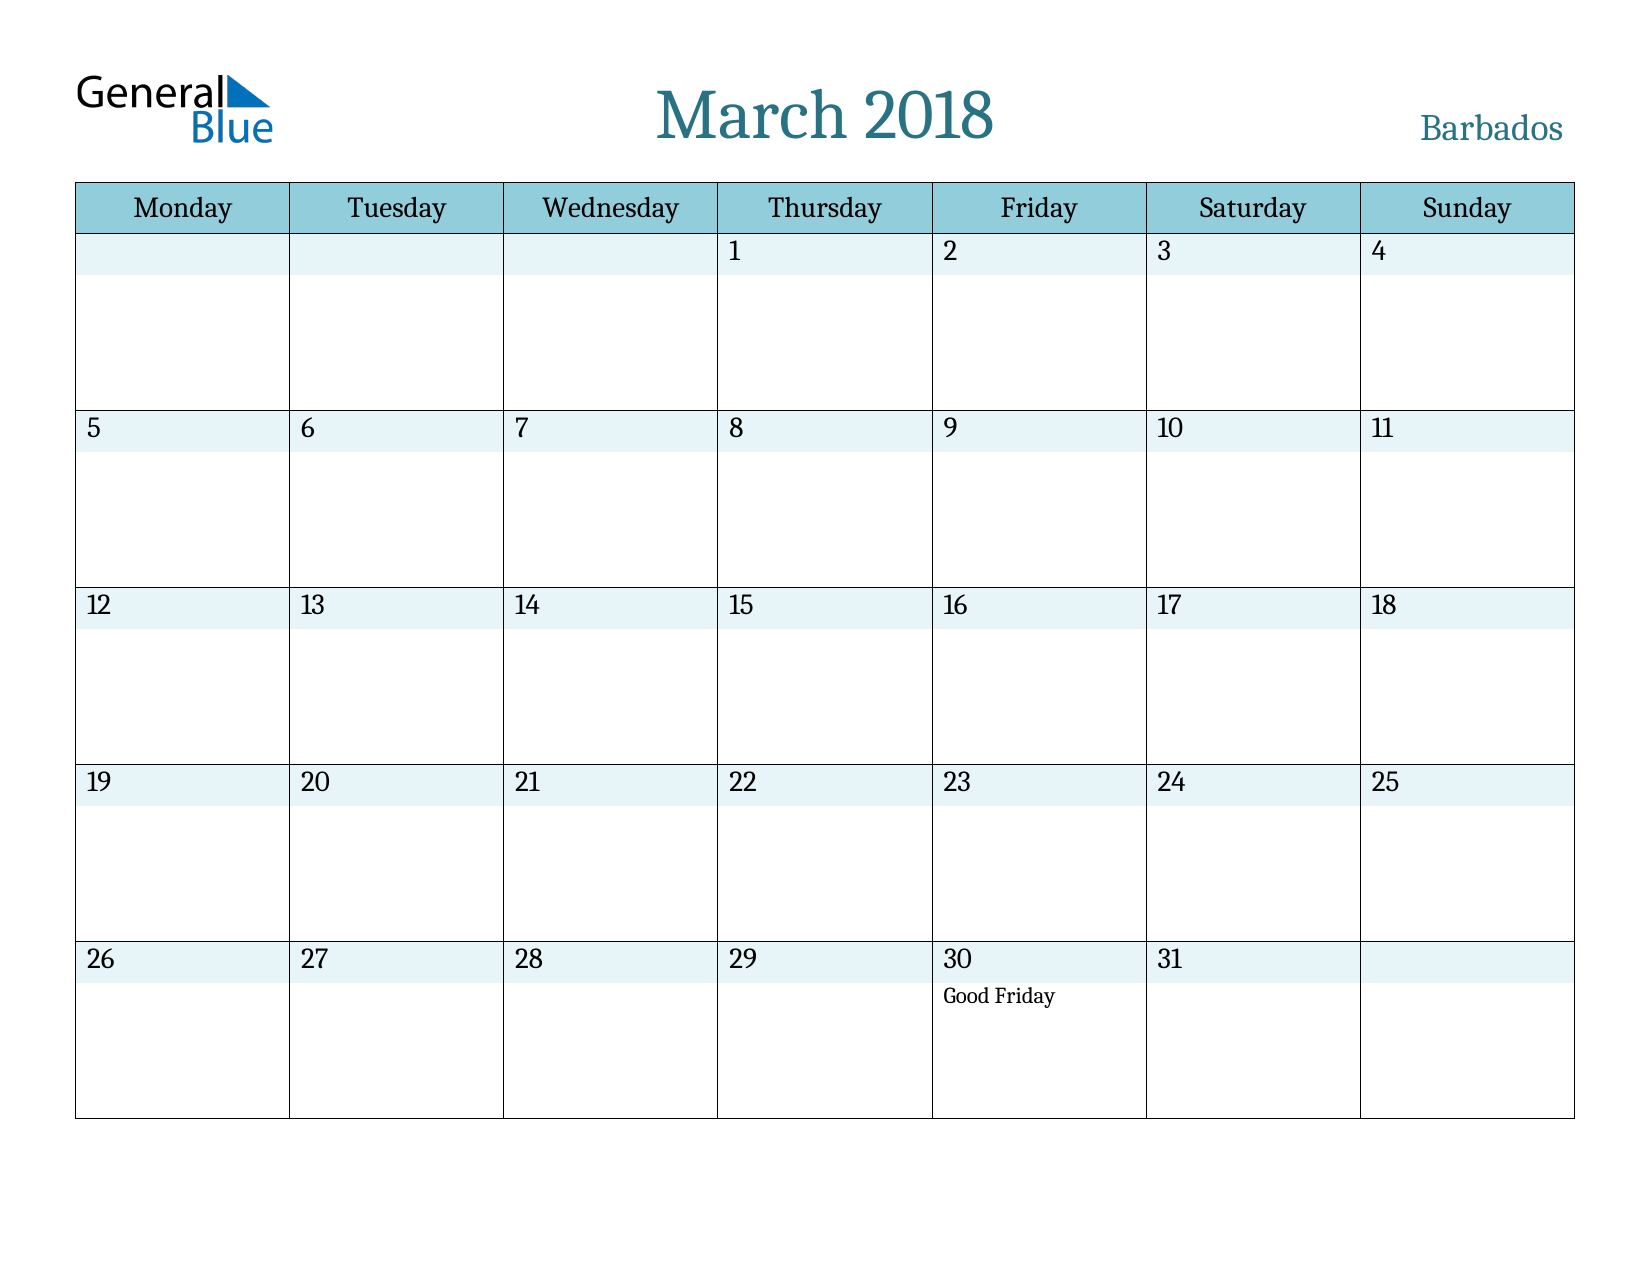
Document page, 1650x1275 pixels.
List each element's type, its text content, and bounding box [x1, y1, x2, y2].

table_cell 29 [718, 942, 932, 983]
table_cell 6 [290, 411, 503, 452]
table_cell [1147, 452, 1360, 587]
table_cell [718, 629, 932, 764]
table_cell [290, 275, 503, 410]
table_cell [718, 806, 932, 941]
table_cell Sunday [1361, 183, 1574, 233]
table_cell [933, 806, 1146, 941]
picture [77, 75, 273, 143]
table_cell 2 [933, 234, 1146, 275]
table_cell Saturday [1147, 183, 1360, 233]
table_cell [504, 629, 717, 764]
table_cell 15 [718, 588, 932, 629]
table_cell 21 [504, 765, 717, 806]
table_cell [718, 452, 932, 587]
table_cell 8 [718, 411, 932, 452]
table_cell [76, 806, 289, 941]
table_cell [933, 629, 1146, 764]
table_cell 22 [718, 765, 932, 806]
table_cell [290, 234, 503, 275]
table_cell [504, 452, 717, 587]
table_header March 2018 [504, 75, 1146, 182]
table_cell 16 [933, 588, 1146, 629]
table_cell [290, 452, 503, 587]
table_cell 5 [76, 411, 289, 452]
table_cell [718, 983, 932, 1118]
table_cell [504, 275, 717, 410]
table_cell [718, 275, 932, 410]
table_cell [933, 452, 1146, 587]
table_cell [1361, 983, 1574, 1118]
table_cell 23 [933, 765, 1146, 806]
table_cell [290, 629, 503, 764]
table_cell [290, 983, 503, 1118]
table_cell 24 [1147, 765, 1360, 806]
table_cell 18 [1361, 588, 1574, 629]
table_cell Friday [933, 183, 1146, 233]
table_cell 28 [504, 942, 717, 983]
table_cell [290, 806, 503, 941]
table_cell 17 [1147, 588, 1360, 629]
table_cell 13 [290, 588, 503, 629]
table_cell 31 [1147, 942, 1360, 983]
table_cell Tuesday [290, 183, 503, 233]
table_cell [76, 629, 289, 764]
table_cell 30 [933, 942, 1146, 983]
table_cell 1 [718, 234, 932, 275]
table_cell [76, 234, 289, 275]
table_cell Monday [76, 183, 289, 233]
table_cell [1361, 806, 1574, 941]
table_cell 26 [76, 942, 289, 983]
table_cell [504, 983, 717, 1118]
table_cell 4 [1361, 234, 1574, 275]
table_cell [76, 452, 289, 587]
table_cell Thursday [718, 183, 932, 233]
table_cell [1361, 452, 1574, 587]
table_cell 27 [290, 942, 503, 983]
table_cell 3 [1147, 234, 1360, 275]
table_cell 20 [290, 765, 503, 806]
table_cell [1147, 806, 1360, 941]
table_cell 14 [504, 588, 717, 629]
table_cell [1361, 275, 1574, 410]
table_cell [1147, 629, 1360, 764]
table_cell Good Friday [933, 983, 1146, 1118]
table_cell [1147, 275, 1360, 410]
table_cell 11 [1361, 411, 1574, 452]
table_cell 10 [1147, 411, 1360, 452]
table_cell 9 [933, 411, 1146, 452]
table_cell Wednesday [504, 183, 717, 233]
table_header Barbados [1146, 75, 1574, 182]
table_cell 19 [76, 765, 289, 806]
table_cell [504, 234, 717, 275]
table_cell [76, 983, 289, 1118]
table_cell [1361, 629, 1574, 764]
table_cell 12 [76, 588, 289, 629]
table_cell [504, 806, 717, 941]
table_cell 7 [504, 411, 717, 452]
table_cell [1147, 983, 1360, 1118]
table_cell [933, 275, 1146, 410]
table_cell 25 [1361, 765, 1574, 806]
table_header [76, 75, 503, 182]
table_cell [1361, 942, 1574, 983]
table_cell [76, 275, 289, 410]
